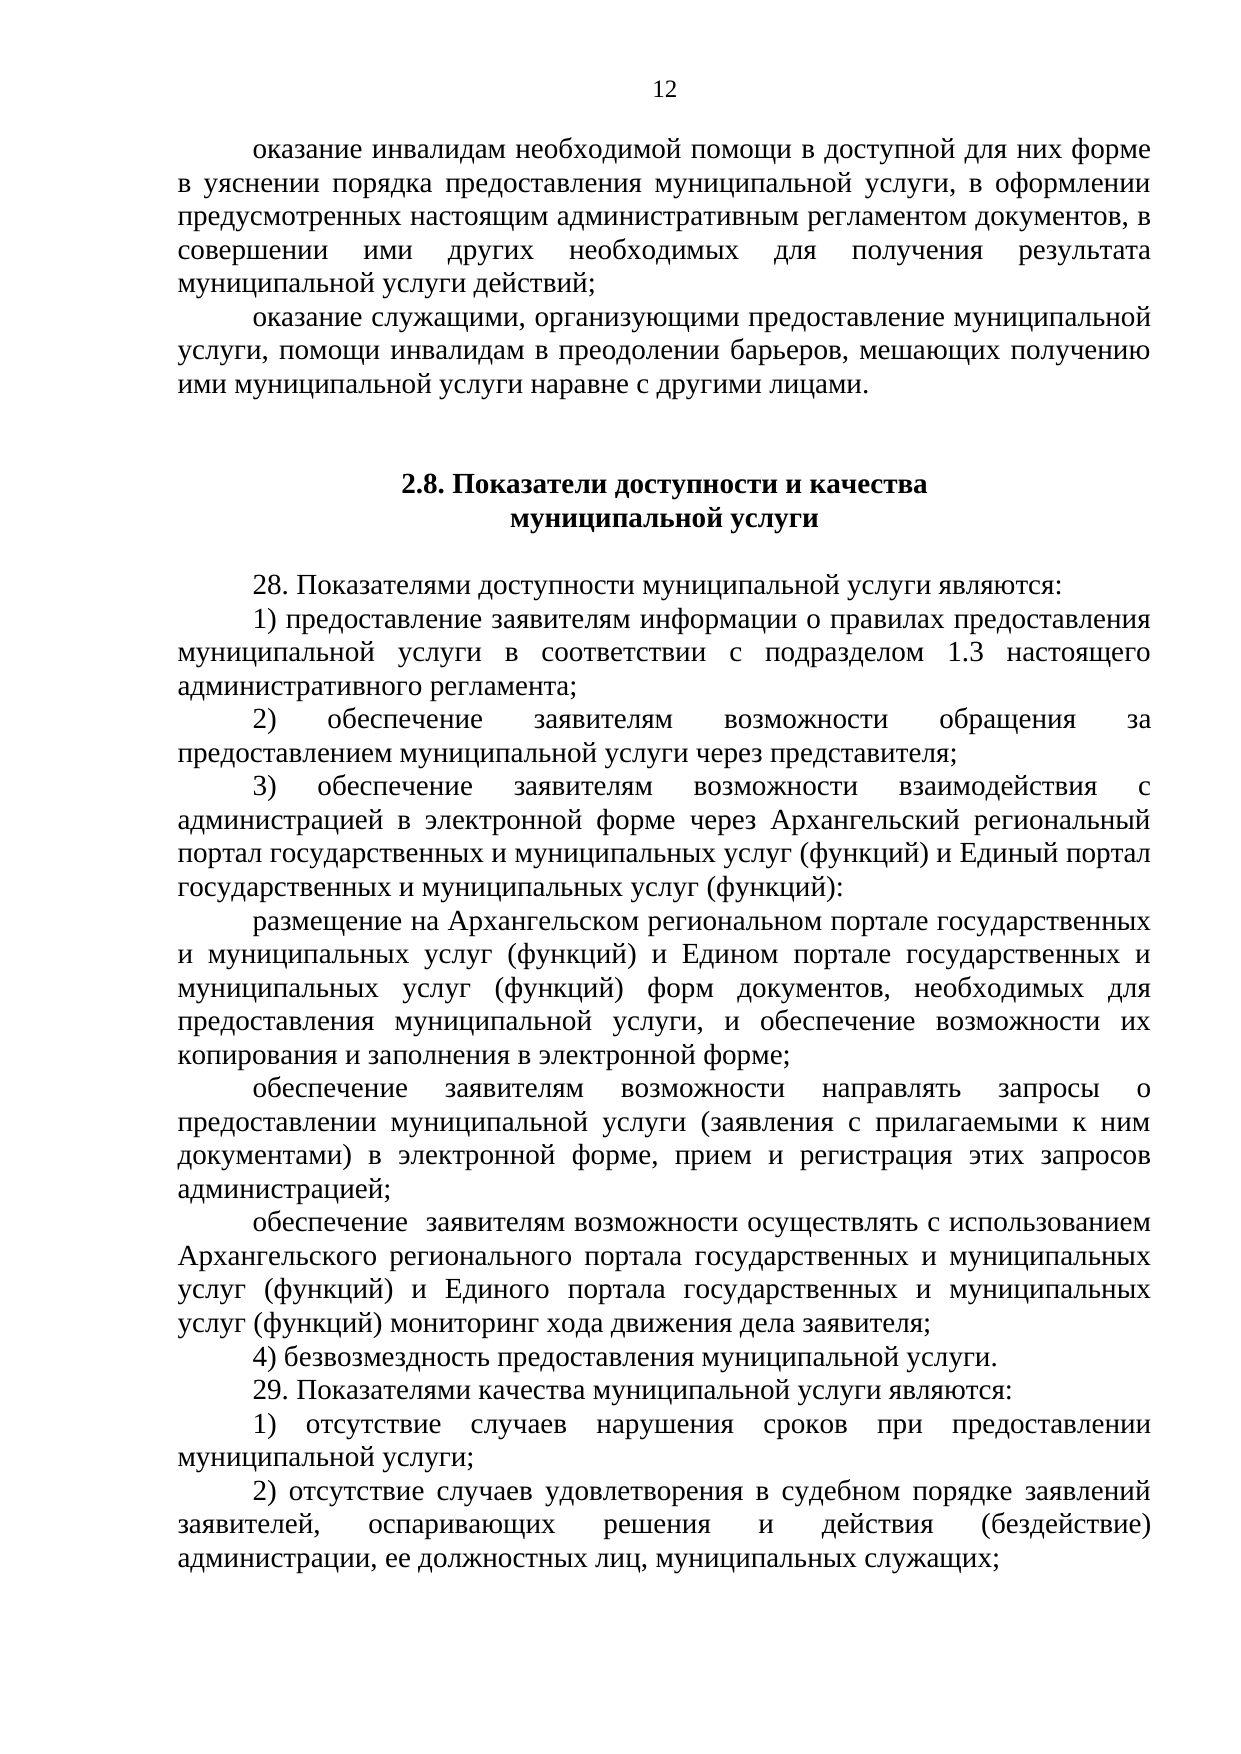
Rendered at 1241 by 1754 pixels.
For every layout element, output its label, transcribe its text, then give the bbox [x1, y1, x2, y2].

text 2.8. Показатели доступности и качества [177, 467, 1152, 500]
text 1) отсутствие случаев нарушения сроков при предоставлении муниципальной услуги; [177, 1406, 1152, 1473]
text муниципальной услуги [177, 500, 1152, 534]
text оказание инвалидам необходимой помощи в доступной для них форме в уяснении порядка предоставления муниципальной услуги, в оформлении предусмотренных настоящим административным регламентом документов, в совершении ими других необходимых для получения результата муниципальной услуги действий; [177, 131, 1152, 299]
text размещение на Архангельском региональном портале государственных и муниципальных услуг (функций) и Едином портале государственных и муниципальных услуг (функций) форм документов, необходимых для предоставления муниципальной услуги, и обеспечение возможности их копирования и заполнения в электронной форме; [177, 903, 1152, 1070]
text 4) безвозмездность предоставления муниципальной услуги. [177, 1339, 1152, 1372]
text 3) обеспечение заявителям возможности взаимодействия с администрацией в электронной форме через Архангельский региональный портал государственных и муниципальных услуг (функций) и Единый портал государственных и муниципальных услуг (функций): [177, 768, 1152, 903]
text 1) предоставление заявителям информации о правилах предоставления муниципальной услуги в соответствии с подразделом 1.3 настоящего административного регламента; [177, 601, 1152, 701]
text обеспечение заявителям возможности осуществлять с использованием Архангельского регионального портала государственных и муниципальных услуг (функций) и Единого портала государственных и муниципальных услуг (функций) мониторинг хода движения дела заявителя; [177, 1204, 1152, 1339]
text 2) обеспечение заявителям возможности обращения за предоставлением муниципальной услуги через представителя; [177, 701, 1152, 768]
text оказание служащими, организующими предоставление муниципальной услуги, помощи инвалидам в преодолении барьеров, мешающих получению ими муниципальной услуги наравне с другими лицами. [177, 299, 1152, 399]
text 2) отсутствие случаев удовлетворения в судебном порядке заявлений заявителей, оспаривающих решения и действия (бездействие) администрации, ее должностных лиц, муниципальных служащих; [177, 1473, 1152, 1573]
text обеспечение заявителям возможности направлять запросы о предоставлении муниципальной услуги (заявления с прилагаемыми к ним документами) в электронной форме, прием и регистрация этих запросов администрацией; [177, 1070, 1152, 1204]
text 29. Показателями качества муниципальной услуги являются: [177, 1372, 1152, 1406]
text 28. Показателями доступности муниципальной услуги являются: [177, 567, 1152, 601]
